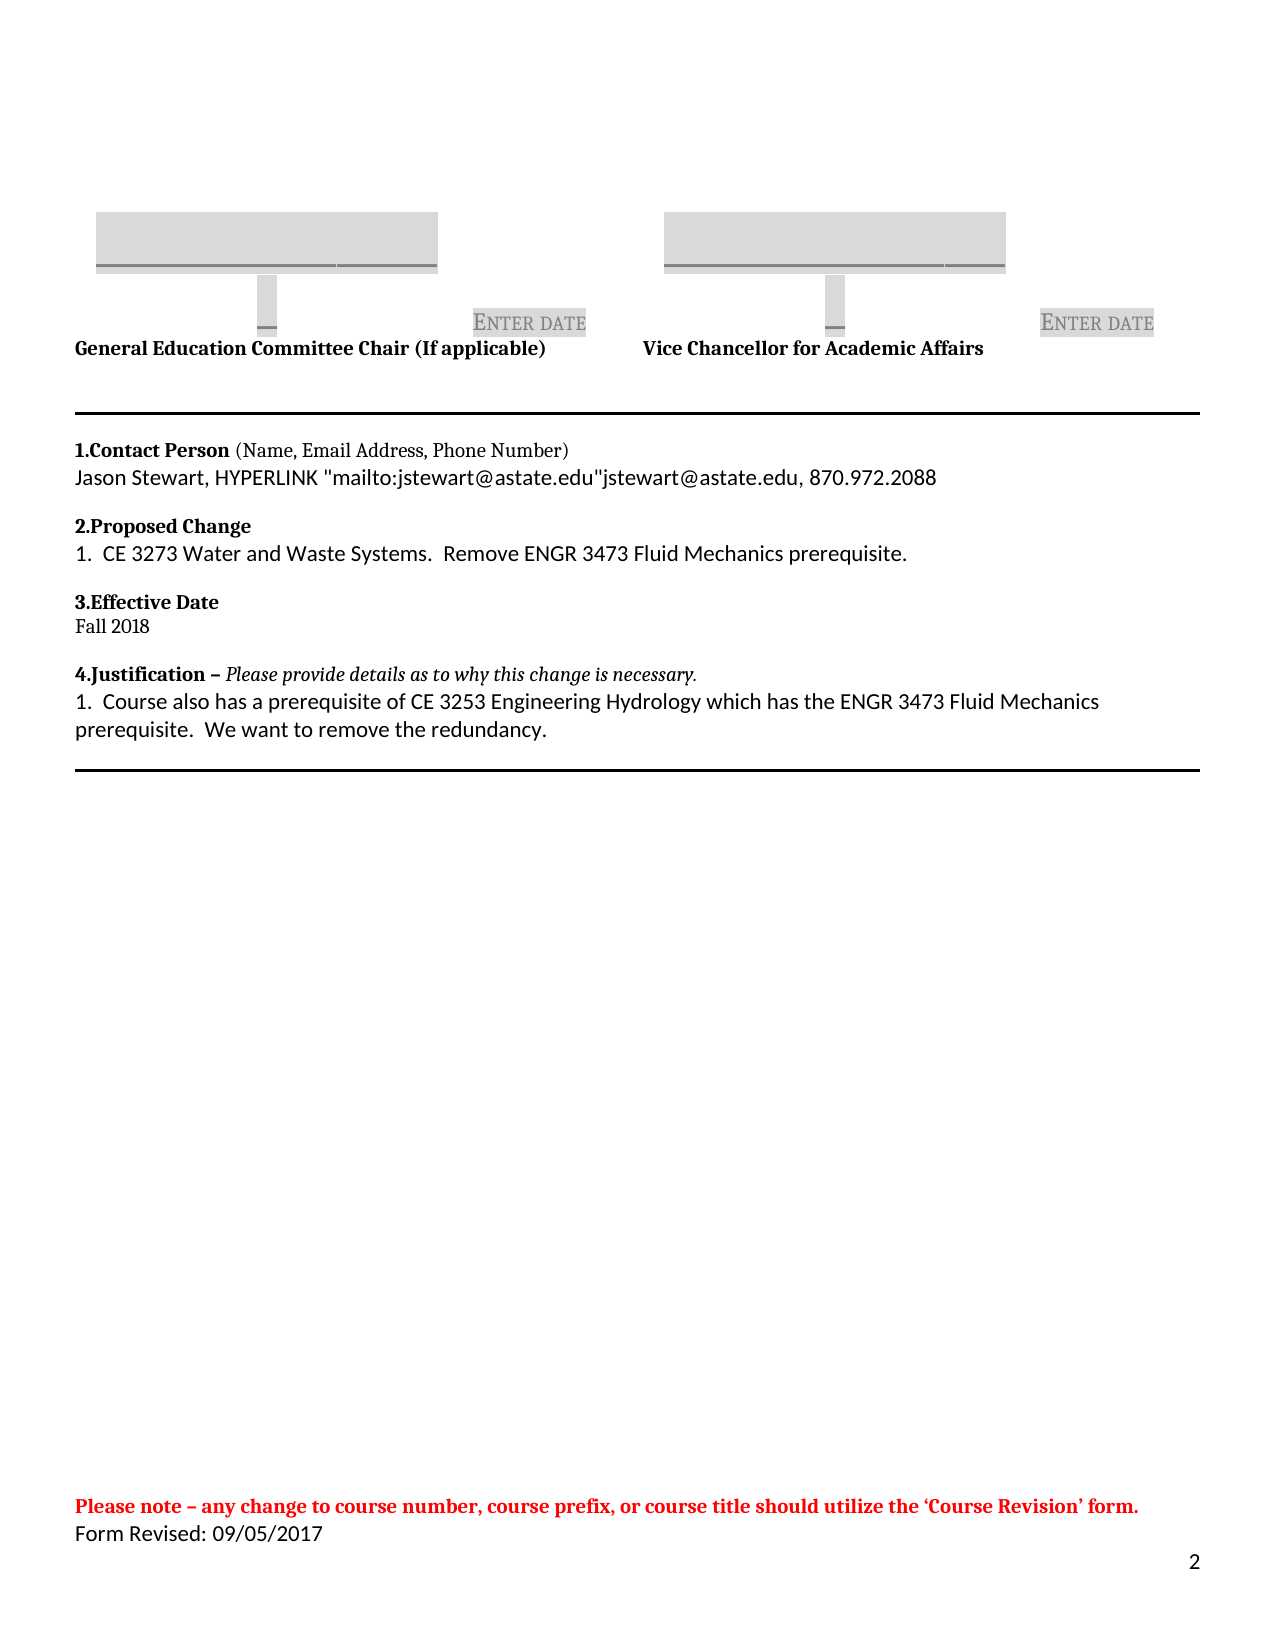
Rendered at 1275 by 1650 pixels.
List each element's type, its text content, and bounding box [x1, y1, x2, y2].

text 2.Proposed Change [75, 515, 1200, 539]
text 4.Justification – Please provide details as to why this change is necessary. [75, 663, 1200, 687]
table_cell General Education Committee Chair (If applicable) [64, 150, 632, 386]
text 1.Contact Person (Name, Email Address, Phone Number) [75, 439, 1200, 463]
table_cell Vice Chancellor for Academic Affairs [632, 150, 1199, 386]
text 3.Effective Date [75, 591, 1200, 615]
